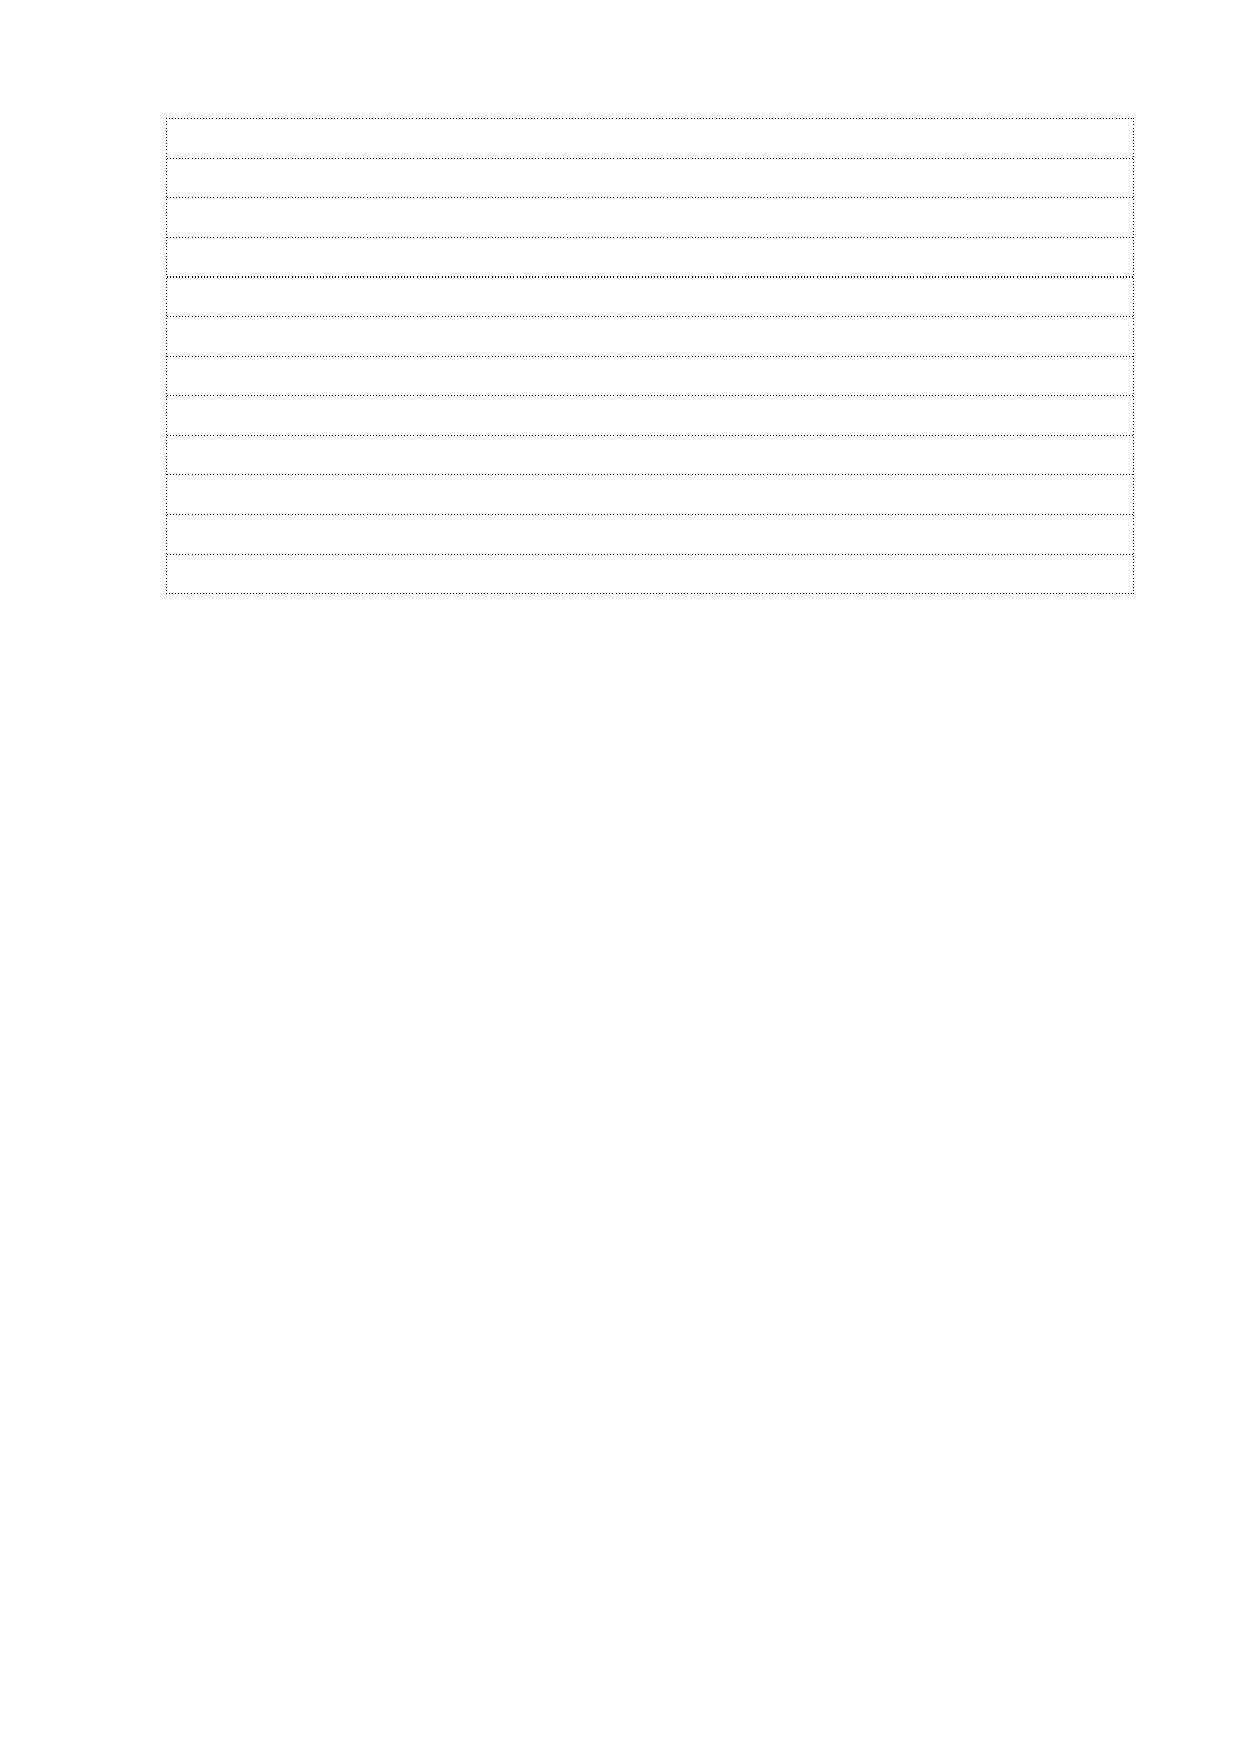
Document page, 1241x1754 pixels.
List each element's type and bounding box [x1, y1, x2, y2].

table_cell [166, 356, 1133, 395]
table_cell [166, 474, 1133, 514]
table_cell [166, 118, 1133, 158]
table_cell [166, 435, 1133, 474]
table_cell [166, 237, 1133, 276]
table_cell [166, 158, 1133, 197]
table_cell [166, 514, 1133, 553]
table_cell [166, 395, 1133, 435]
table_cell [166, 197, 1133, 237]
table_cell [166, 554, 1133, 593]
table_cell [166, 316, 1133, 356]
table_cell [166, 276, 1133, 316]
